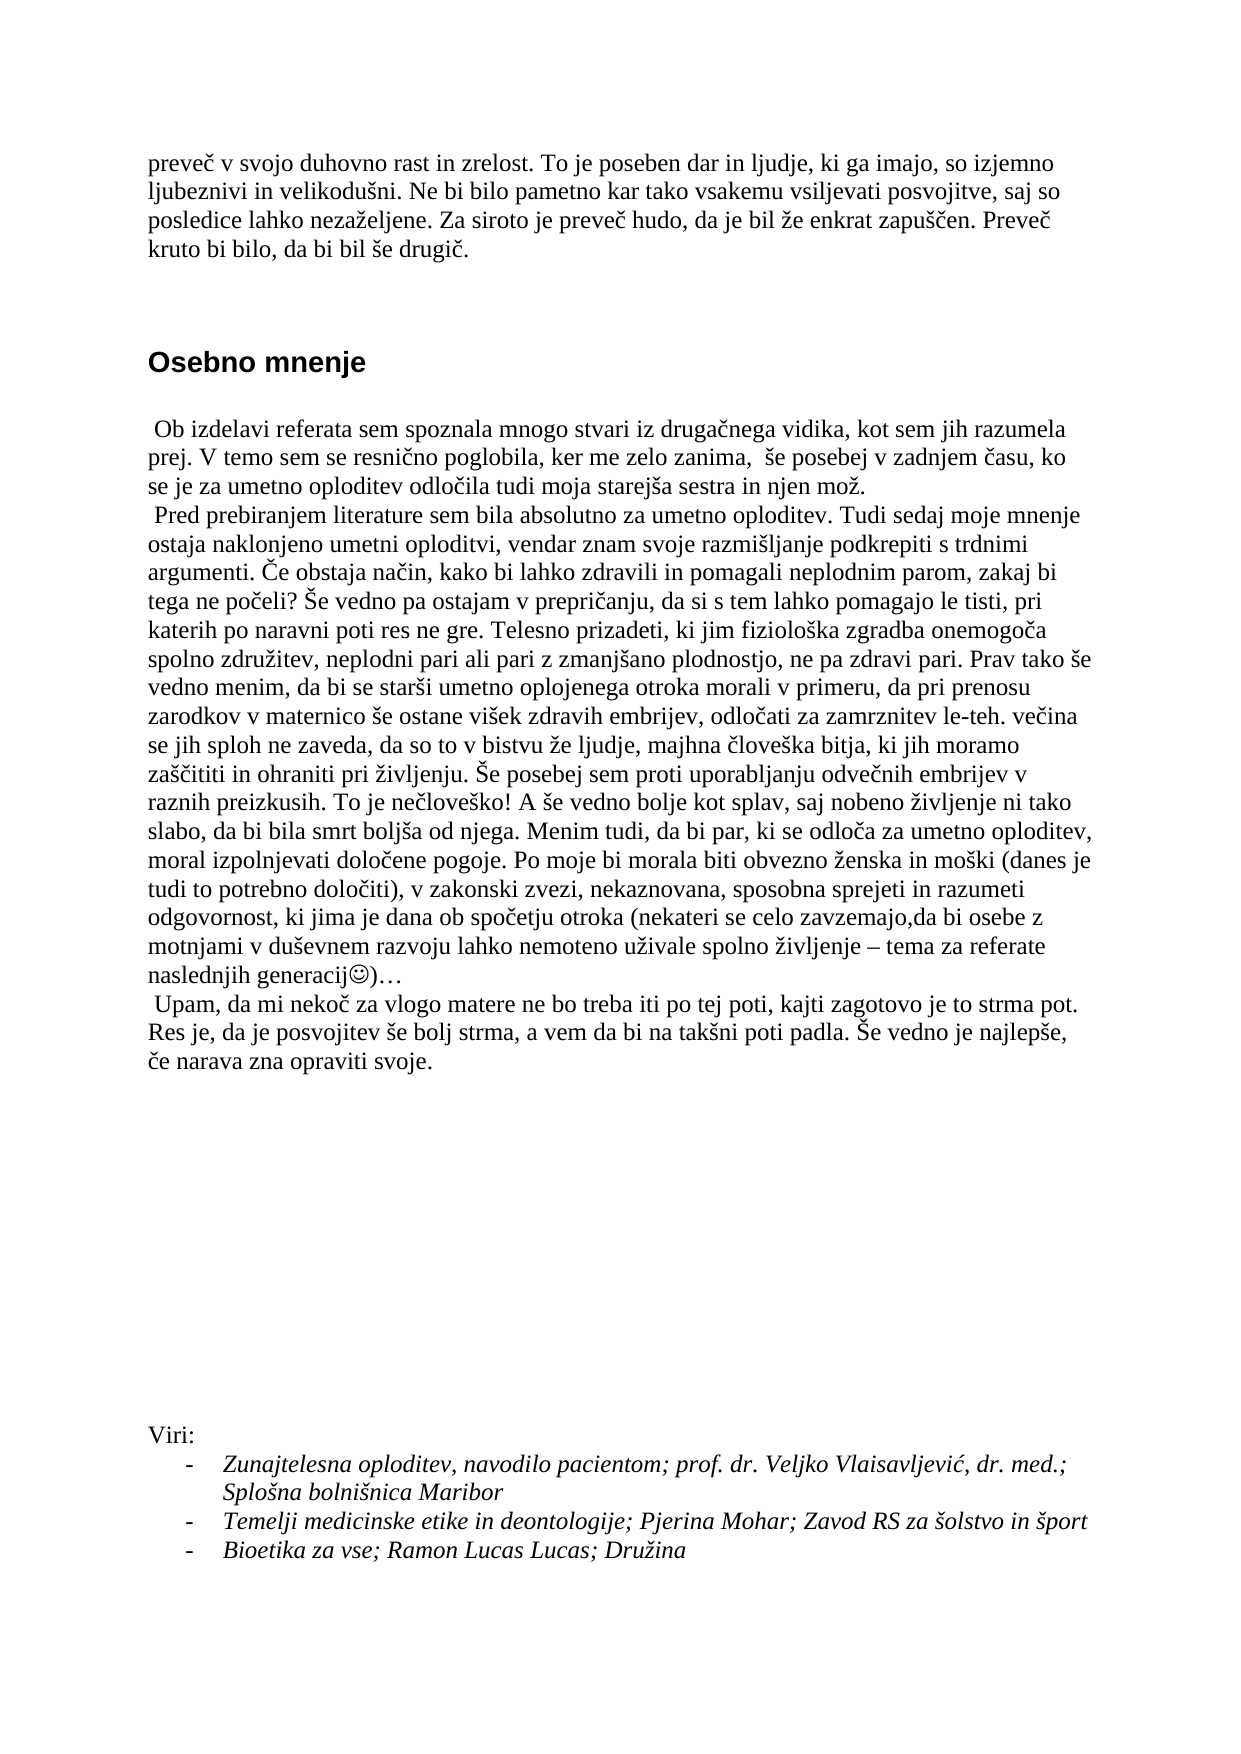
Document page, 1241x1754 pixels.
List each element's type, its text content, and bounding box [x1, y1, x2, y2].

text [148, 148, 1093, 263]
subtitle Osebno mnenje [148, 345, 1093, 379]
text Upam, da mi nekoč za vlogo matere ne bo treba iti po tej poti, kajti zagotovo je to strma pot. Res je, da je posvojitev še bolj strma, a vem da bi na takšni poti padla. Še vedno je najlepše, če narava zna opraviti svoje. [148, 989, 1093, 1075]
list Bioetika za vse; Ramon Lucas Lucas; Družina [185, 1535, 1093, 1564]
text Ob izdelavi referata sem spoznala mnogo stvari iz drugačnega vidika, kot sem jih razumela prej. V temo sem se resnično poglobila, ker me zelo zanima, še posebej v zadnjem času, ko se je za umetno oploditev odločila tudi moja starejša sestra in njen mož. [148, 414, 1093, 500]
text Viri: [148, 1420, 1093, 1449]
list Temelji medicinske etike in deontologije; Pjerina Mohar; Zavod RS za šolstvo in šport [185, 1506, 1093, 1535]
list Zunajtelesna oploditev, navodilo pacientom; prof. dr. Veljko Vlaisavljević, dr. med.; Splošna bolnišnica Maribor [185, 1449, 1093, 1506]
text Pred prebiranjem literature sem bila absolutno za umetno oploditev. Tudi sedaj moje mnenje ostaja naklonjeno umetni oploditvi, vendar znam svoje razmišljanje podkrepiti s trdnimi argumenti. Če obstaja način, kako bi lahko zdravili in pomagali neplodnim parom, zakaj bi tega ne počeli? Še vedno pa ostajam v prepričanju, da si s tem lahko pomagajo le tisti, pri katerih po naravni poti res ne gre. Telesno prizadeti, ki jim fiziološka zgradba onemogoča spolno združitev, neplodni pari ali pari z zmanjšano plodnostjo, ne pa zdravi pari. Prav tako še vedno menim, da bi se starši umetno oplojenega otroka morali v primeru, da pri prenosu zarodkov v maternico še ostane višek zdravih embrijev, odločati za zamrznitev le-teh. večina se jih sploh ne zaveda, da so to v bistvu že ljudje, majhna človeška bitja, ki jih moramo zaščititi in ohraniti pri življenju. Še posebej sem proti uporabljanju odvečnih embrijev v raznih preizkusih. To je nečloveško! A še vedno bolje kot splav, saj nobeno življenje ni tako slabo, da bi bila smrt boljša od njega. Menim tudi, da bi par, ki se odloča za umetno oploditev, moral izpolnjevati določene pogoje. Po moje bi morala biti obvezno ženska in moški (danes je tudi to potrebno določiti), v zakonski zvezi, nekaznovana, sposobna sprejeti in razumeti odgovornost, ki jima je dana ob spočetju otroka (nekateri se celo zavzemajo,da bi osebe z motnjami v duševnem razvoju lahko nemoteno uživale spolno življenje – tema za referate naslednjih generacij)… [148, 500, 1093, 989]
